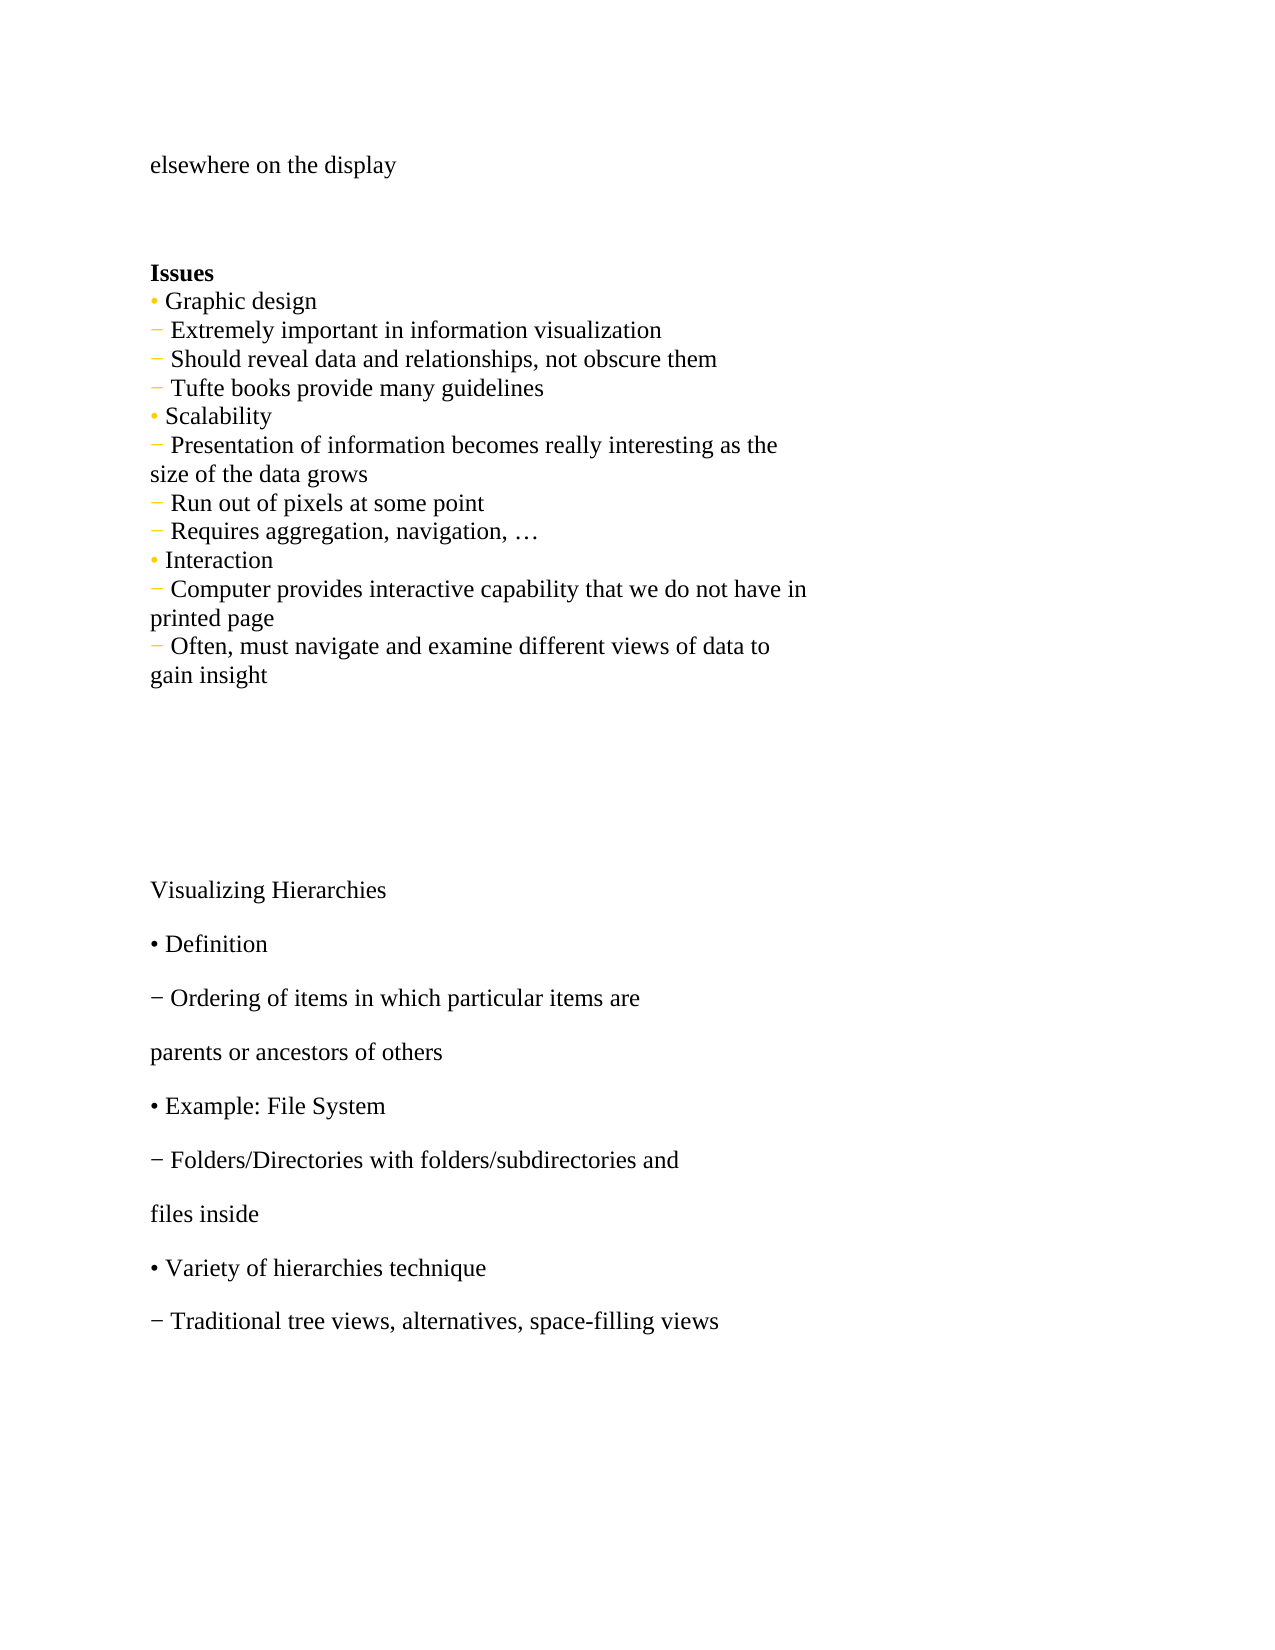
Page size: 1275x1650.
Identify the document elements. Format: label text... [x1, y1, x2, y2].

text gain insight [150, 660, 1125, 689]
text − Tufte books provide many guidelines [150, 373, 1125, 401]
text parents or ancestors of others [150, 1037, 1125, 1066]
text − Requires aggregation, navigation, … [150, 516, 1125, 545]
text − Extremely important in information visualization [150, 315, 1125, 344]
text − Ordering of items in which particular items are [150, 983, 1125, 1012]
text − Computer provides interactive capability that we do not have in [150, 574, 1125, 603]
text printed page [150, 603, 1125, 631]
text − Often, must navigate and examine different views of data to [150, 631, 1125, 660]
text files inside [150, 1199, 1125, 1227]
text size of the data grows [150, 459, 1125, 488]
text • Scalability [150, 401, 1125, 430]
text elsewhere on the display [150, 150, 1125, 179]
text • Definition [150, 929, 1125, 958]
text − Run out of pixels at some point [150, 488, 1125, 516]
text − Presentation of information becomes really interesting as the [150, 430, 1125, 459]
text • Graphic design [150, 286, 1125, 315]
text • Example: File System [150, 1091, 1125, 1120]
text − Folders/Directories with folders/subdirectories and [150, 1145, 1125, 1174]
text Issues [150, 258, 1125, 286]
text − Should reveal data and relationships, not obscure them [150, 344, 1125, 373]
text • Variety of hierarchies technique [150, 1253, 1125, 1281]
text Visualizing Hierarchies [150, 876, 1125, 904]
text − Traditional tree views, alternatives, space-filling views [150, 1306, 1125, 1335]
text • Interaction [150, 545, 1125, 574]
